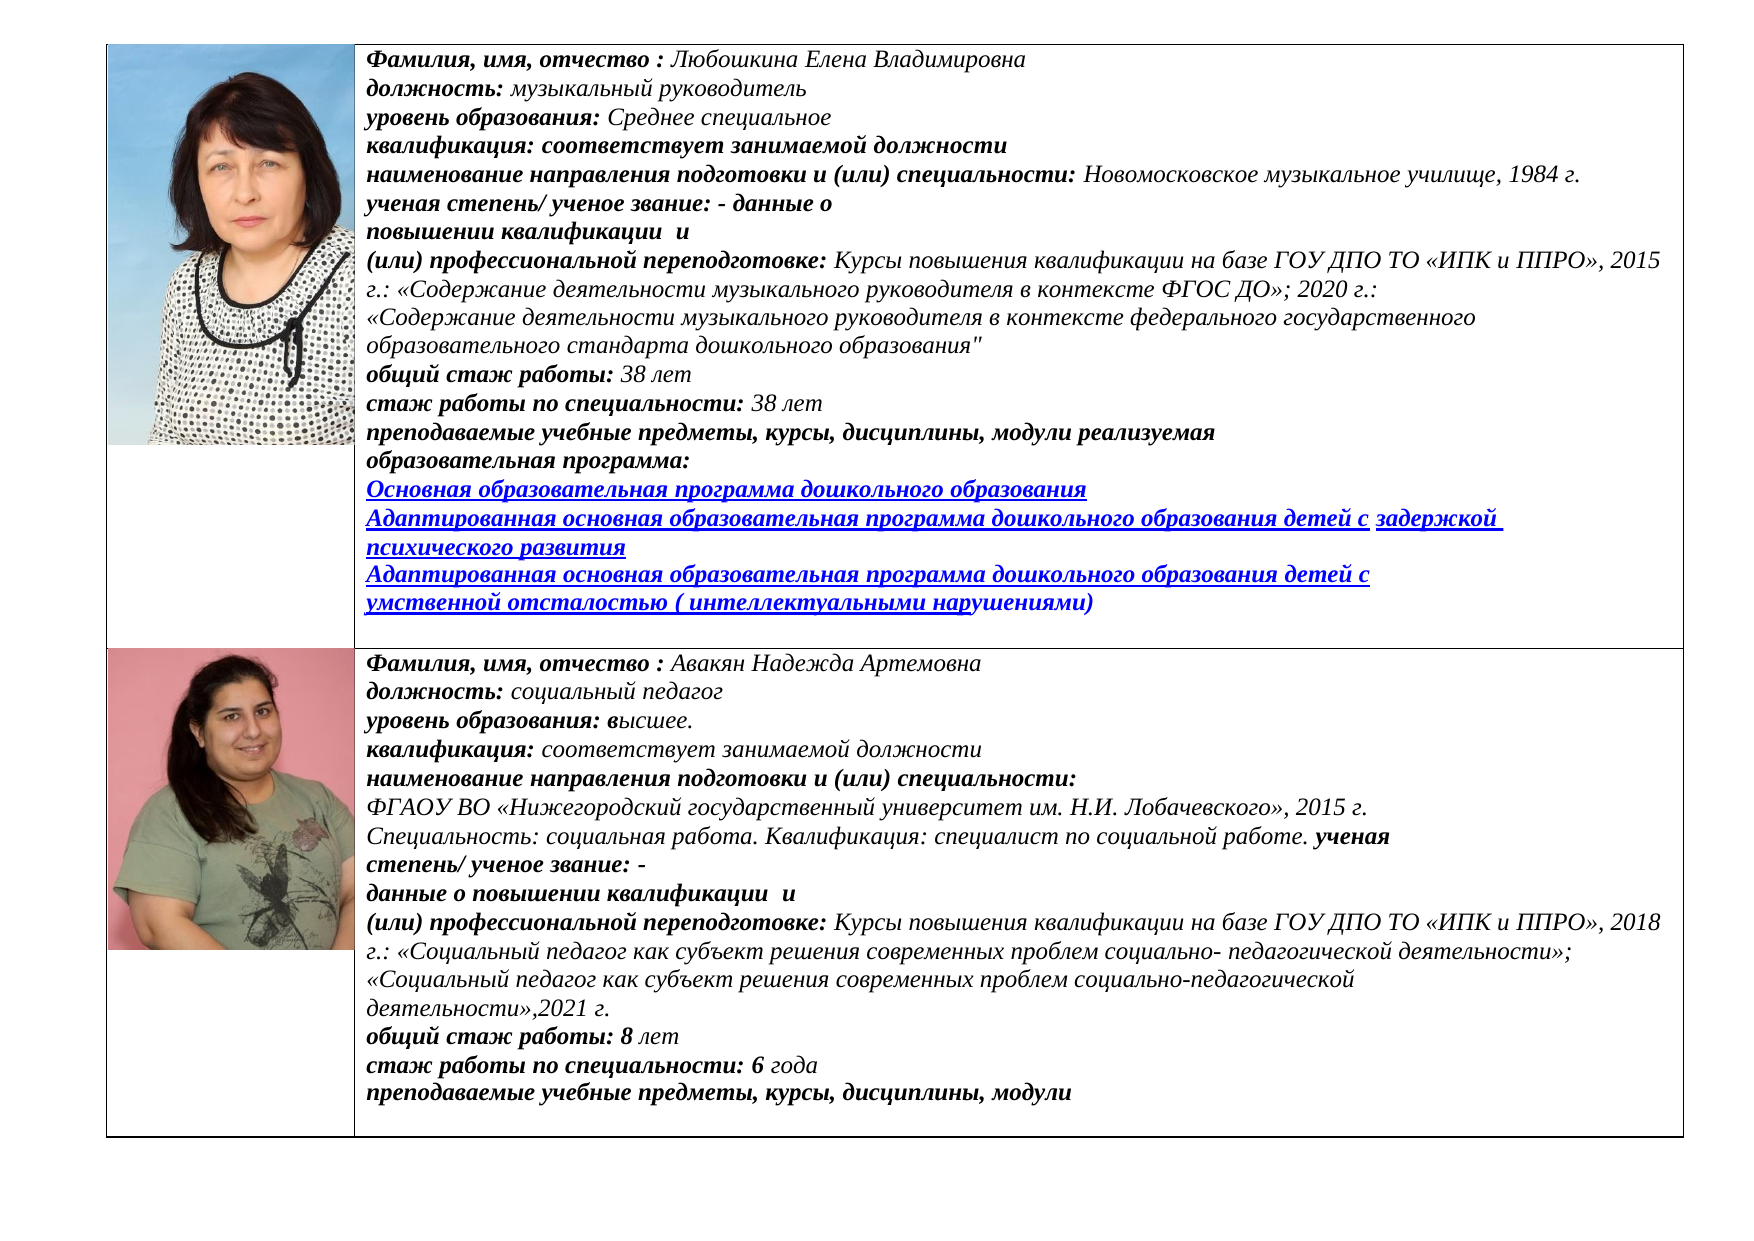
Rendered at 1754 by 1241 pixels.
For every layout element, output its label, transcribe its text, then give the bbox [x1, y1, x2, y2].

table_cell Фамилия, имя, отчество : Авакян Надежда Артемовна должность: социальный педагог уровень образования: высшее. квалификация: соответствует занимаемой должности наименование направления подготовки и (или) специальности: ФГАОУ ВО «Нижегородский государственный университет им. Н.И. Лобачевского», 2015 г. Специальность: социальная работа. Квалификация: специалист по социальной работе. ученая степень/ ученое звание: - данные о повышении квалификации и (или) профессиональной переподготовке: Курсы повышения квалификации на базе ГОУ ДПО ТО «ИПК и ППРО», 2018 г.: «Социальный педагог как субъект решения современных проблем социально- педагогической деятельности»; «Социальный педагог как субъект решения современных проблем социально-педагогической деятельности»,2021 г. общий стаж работы: 8 лет стаж работы по специальности: 6 года преподаваемые учебные предметы, курсы, дисциплины, модули [355, 649, 1683, 1136]
table_header [107, 445, 354, 647]
picture [107, 44, 355, 445]
table_cell [107, 950, 354, 1136]
picture [107, 648, 355, 950]
table_header Фамилия, имя, отчество : Любошкина Елена Владимировна должность: музыкальный руководитель уровень образования: Среднее специальное квалификация: соответствует занимаемой должности наименование направления подготовки и (или) специальности: Новомосковское музыкальное училище, 1984 г. ученая степень/ ученое звание: - данные о повышении квалификации и (или) профессиональной переподготовке: Курсы повышения квалификации на базе ГОУ ДПО ТО «ИПК и ППРО», 2015 г.: «Содержание деятельности музыкального руководителя в контексте ФГОС ДО»; 2020 г.: «Содержание деятельности музыкального руководителя в контексте федерального государственного образовательного стандарта дошкольного образования" общий стаж работы: 38 лет стаж работы по специальности: 38 лет преподаваемые учебные предметы, курсы, дисциплины, модули реализуемая образовательная программа: Основная образовательная программа дошкольного образования Адаптированная основная образовательная программа дошкольного образования детей с задержкой психического развития Адаптированная основная образовательная программа дошкольного образования детей с умственной отсталостью ( интеллектуальными нарушениями) [355, 45, 1683, 647]
